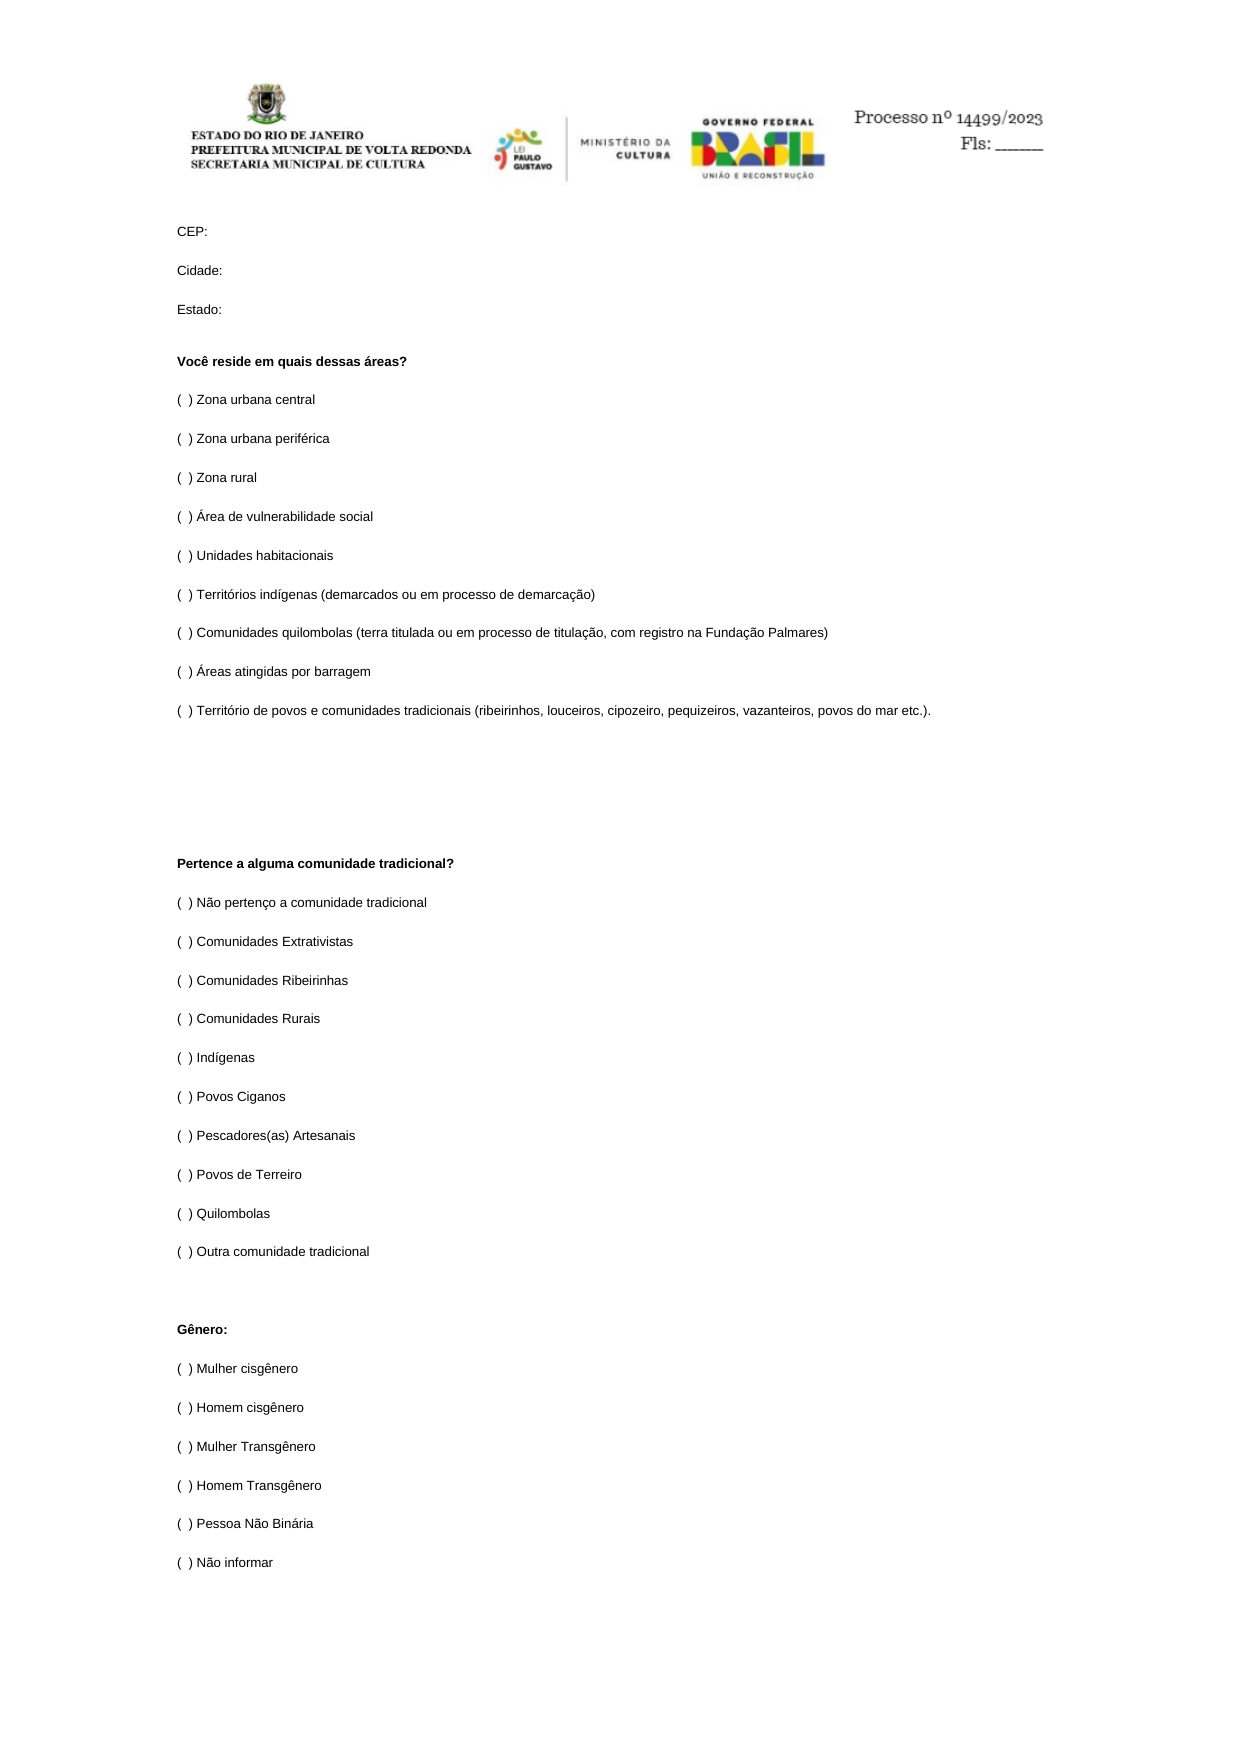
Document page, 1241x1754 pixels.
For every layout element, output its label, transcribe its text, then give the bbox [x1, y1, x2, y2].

text ( ) Pescadores(as) Artesanais [177, 1117, 1051, 1143]
text ( ) Comunidades quilombolas (terra titulada ou em processo de titulação, com registro na Fundação Palmares) [177, 614, 1051, 641]
text Você reside em quais dessas áreas? [177, 343, 1051, 369]
text ( ) Outra comunidade tradicional [177, 1233, 1051, 1260]
text CEP: [177, 213, 1051, 240]
text ( ) Zona urbana periférica [177, 420, 1051, 447]
text ( ) Homem cisgênero [177, 1389, 1051, 1415]
text ( ) Pessoa Não Binária [177, 1506, 1051, 1532]
text ( ) Povos Ciganos [177, 1078, 1051, 1104]
text ( ) Comunidades Extrativistas [177, 923, 1051, 949]
text ( ) Unidades habitacionais [177, 537, 1051, 563]
text ( ) Indígenas [177, 1039, 1051, 1066]
text Estado: [177, 291, 1051, 318]
text ( ) Mulher Transgênero [177, 1428, 1051, 1454]
text ( ) Homem Transgênero [177, 1467, 1051, 1493]
text ( ) Comunidades Ribeirinhas [177, 962, 1051, 988]
text ( ) Zona rural [177, 459, 1051, 486]
text Pertence a alguma comunidade tradicional? [177, 845, 1051, 871]
text ( ) Quilombolas [177, 1195, 1051, 1221]
text ( ) Zona urbana central [177, 381, 1051, 408]
text ( ) Não informar [177, 1544, 1051, 1571]
text ( ) Comunidades Rurais [177, 1000, 1051, 1027]
text ( ) Áreas atingidas por barragem [177, 653, 1051, 680]
text Gênero: [177, 1311, 1051, 1338]
text ( ) Área de vulnerabilidade social [177, 498, 1051, 524]
picture [177, 73, 1063, 186]
text ( ) Mulher cisgênero [177, 1350, 1051, 1376]
text Cidade: [177, 252, 1051, 279]
text ( ) Não pertenço a comunidade tradicional [177, 884, 1051, 910]
text ( ) Território de povos e comunidades tradicionais (ribeirinhos, louceiros, cipozeiro, pequizeiros, vazanteiros, povos do mar etc.). [177, 692, 1051, 719]
text ( ) Territórios indígenas (demarcados ou em processo de demarcação) [177, 576, 1051, 602]
text ( ) Povos de Terreiro [177, 1156, 1051, 1182]
